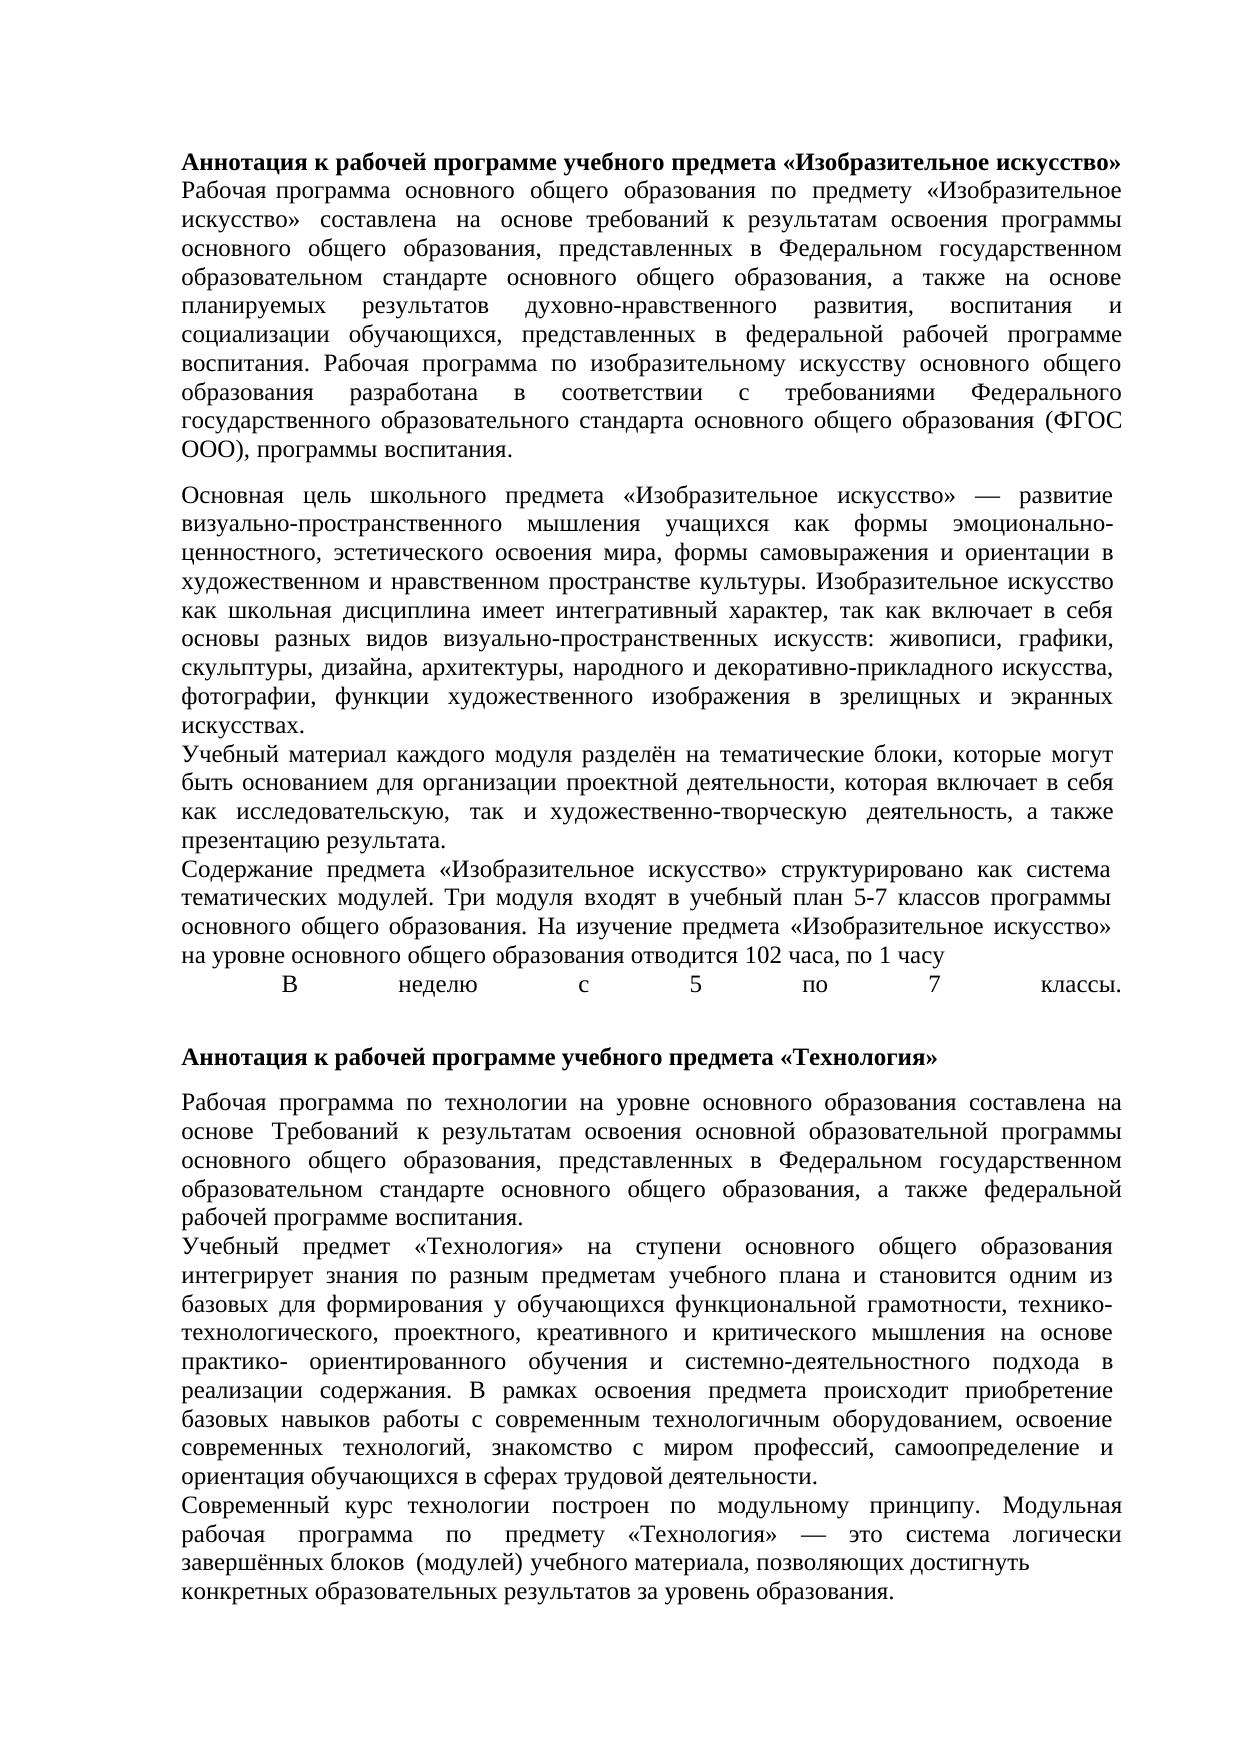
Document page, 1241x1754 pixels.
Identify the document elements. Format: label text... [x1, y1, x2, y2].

text Учебный предмет «Технология» на ступени основного общего образования интегрирует знания по разным предметам учебного плана и становится одним из базовых для формирования у обучающихся функциональной грамотности, технико- технологического, проектного, креативного и критического мышления на основе практико- ориентированного обучения и системно-деятельностного подхода в реализации содержания. В рамках освоения предмета происходит приобретение базовых навыков работы с современным технологичным оборудованием, освоение современных технологий, знакомство с миром профессий, самоопределение и ориентация обучающихся в сферах трудовой деятельности. [181, 1231, 1113, 1490]
text Современный курс технологии построен по модульному принципу. Модульная рабочая программа по предмету «Технология» — это система логически завершённых блоков (модулей) учебного материала, позволяющих достигнуть [181, 1490, 1122, 1576]
text Аннотация к рабочей программе учебного предмета «Технология» [181, 1042, 1122, 1071]
text Рабочая программа по технологии на уровне основного образования составлена на основе Требований к результатам освоения основной образовательной программы основного общего образования, представленных в Федеральном государственном образовательном стандарте основного общего образования, а также федеральной рабочей программе воспитания. [181, 1087, 1122, 1231]
text Учебный материал каждого модуля разделён на тематические блоки, которые могут быть основанием для организации проектной деятельности, которая включает в себя как исследовательскую, так и художественно-творческую деятельность, а также презентацию результата. [181, 739, 1114, 854]
text В неделю с 5 по 7 классы. [181, 969, 1122, 1025]
text конкретных образовательных результатов за уровень образования. [181, 1576, 1122, 1605]
text Аннотация к рабочей программе учебного предмета «Изобразительное искусство» Рабочая программа основного общего образования по предмету «Изобразительное искусство» составлена на основе требований к результатам освоения программы основного общего образования, представленных в Федеральном государственном образовательном стандарте основного общего образования, а также на основе планируемых результатов духовно-нравственного развития, воспитания и социализации обучающихся, представленных в федеральной рабочей программе воспитания. Рабочая программа по изобразительному искусству основного общего образования разработана в соответствии с требованиями Федерального государственного образовательного стандарта основного общего образования (ФГОС ООО), программы воспитания. [181, 147, 1122, 463]
text Основная цель школьного предмета «Изобразительное искусство» — развитие визуально-пространственного мышления учащихся как формы эмоционально-ценностного, эстетического освоения мира, формы самовыражения и ориентации в художественном и нравственном пространстве культуры. Изобразительное искусство как школьная дисциплина имеет интегративный характер, так как включает в себя основы разных видов визуально-пространственных искусств: живописи, графики, скульптуры, дизайна, архитектуры, народного и декоративно-прикладного искусства, фотографии, функции художественного изображения в зрелищных и экранных искусствах. [181, 480, 1114, 738]
text Содержание предмета «Изобразительное искусство» структурировано как система тематических модулей. Три модуля входят в учебный план 5-7 классов программы основного общего образования. На изучение предмета «Изобразительное искусство» на уровне основного общего образования отводится 102 часа, по 1 часу [181, 854, 1111, 969]
